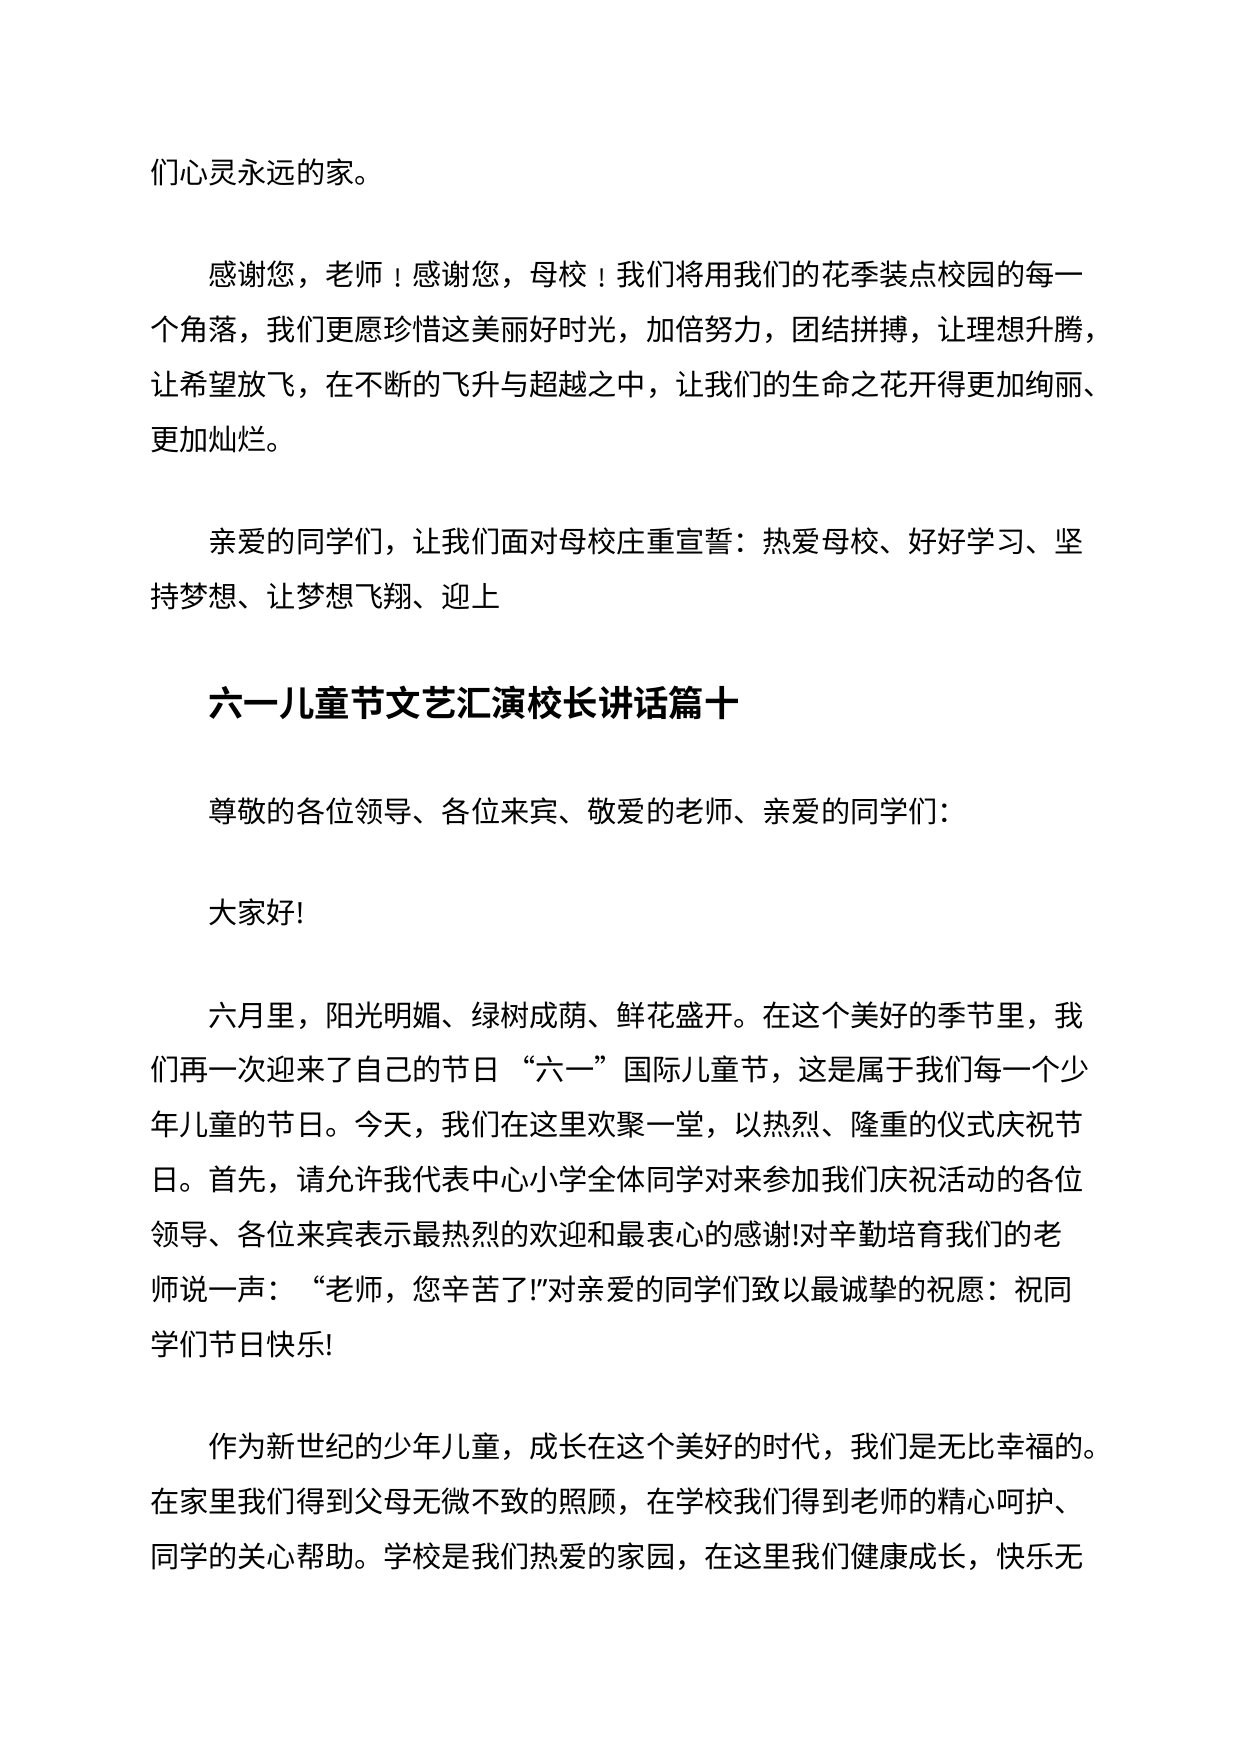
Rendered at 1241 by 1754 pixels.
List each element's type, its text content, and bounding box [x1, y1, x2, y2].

text 亲爱的同学们，让我们面对母校庄重宣誓：热爱母校、好好学习、坚持梦想、让梦想飞翔、迎上 [150, 518, 1090, 615]
text 感谢您，老师﹗感谢您，母校﹗我们将用我们的花季装点校园的每一个角落，我们更愿珍惜这美丽好时光，加倍努力，团结拼搏，让理想升腾，让希望放飞，在不断的飞升与超越之中，让我们的生命之花开得更加绚丽、更加灿烂。 [150, 252, 1090, 459]
text 六一儿童节文艺汇演校长讲话篇十 [150, 675, 1090, 726]
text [150, 150, 1090, 192]
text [150, 1424, 1090, 1576]
text 六月里，阳光明媚、绿树成荫、鲜花盛开。在这个美好的季节里，我们再一次迎来了自己的节日 “六一”国际儿童节，这是属于我们每一个少年儿童的节日。今天，我们在这里欢聚一堂，以热烈、隆重的仪式庆祝节日。首先，请允许我代表中心小学全体同学对来参加我们庆祝活动的各位领导、各位来宾表示最热烈的欢迎和最衷心的感谢!对辛勤培育我们的老师说一声：“老师，您辛苦了!”对亲爱的同学们致以最诚挚的祝愿：祝同学们节日快乐! [150, 992, 1090, 1364]
text 尊敬的各位领导、各位来宾、敬爱的老师、亲爱的同学们： [150, 788, 1090, 831]
text 大家好! [150, 890, 1090, 932]
